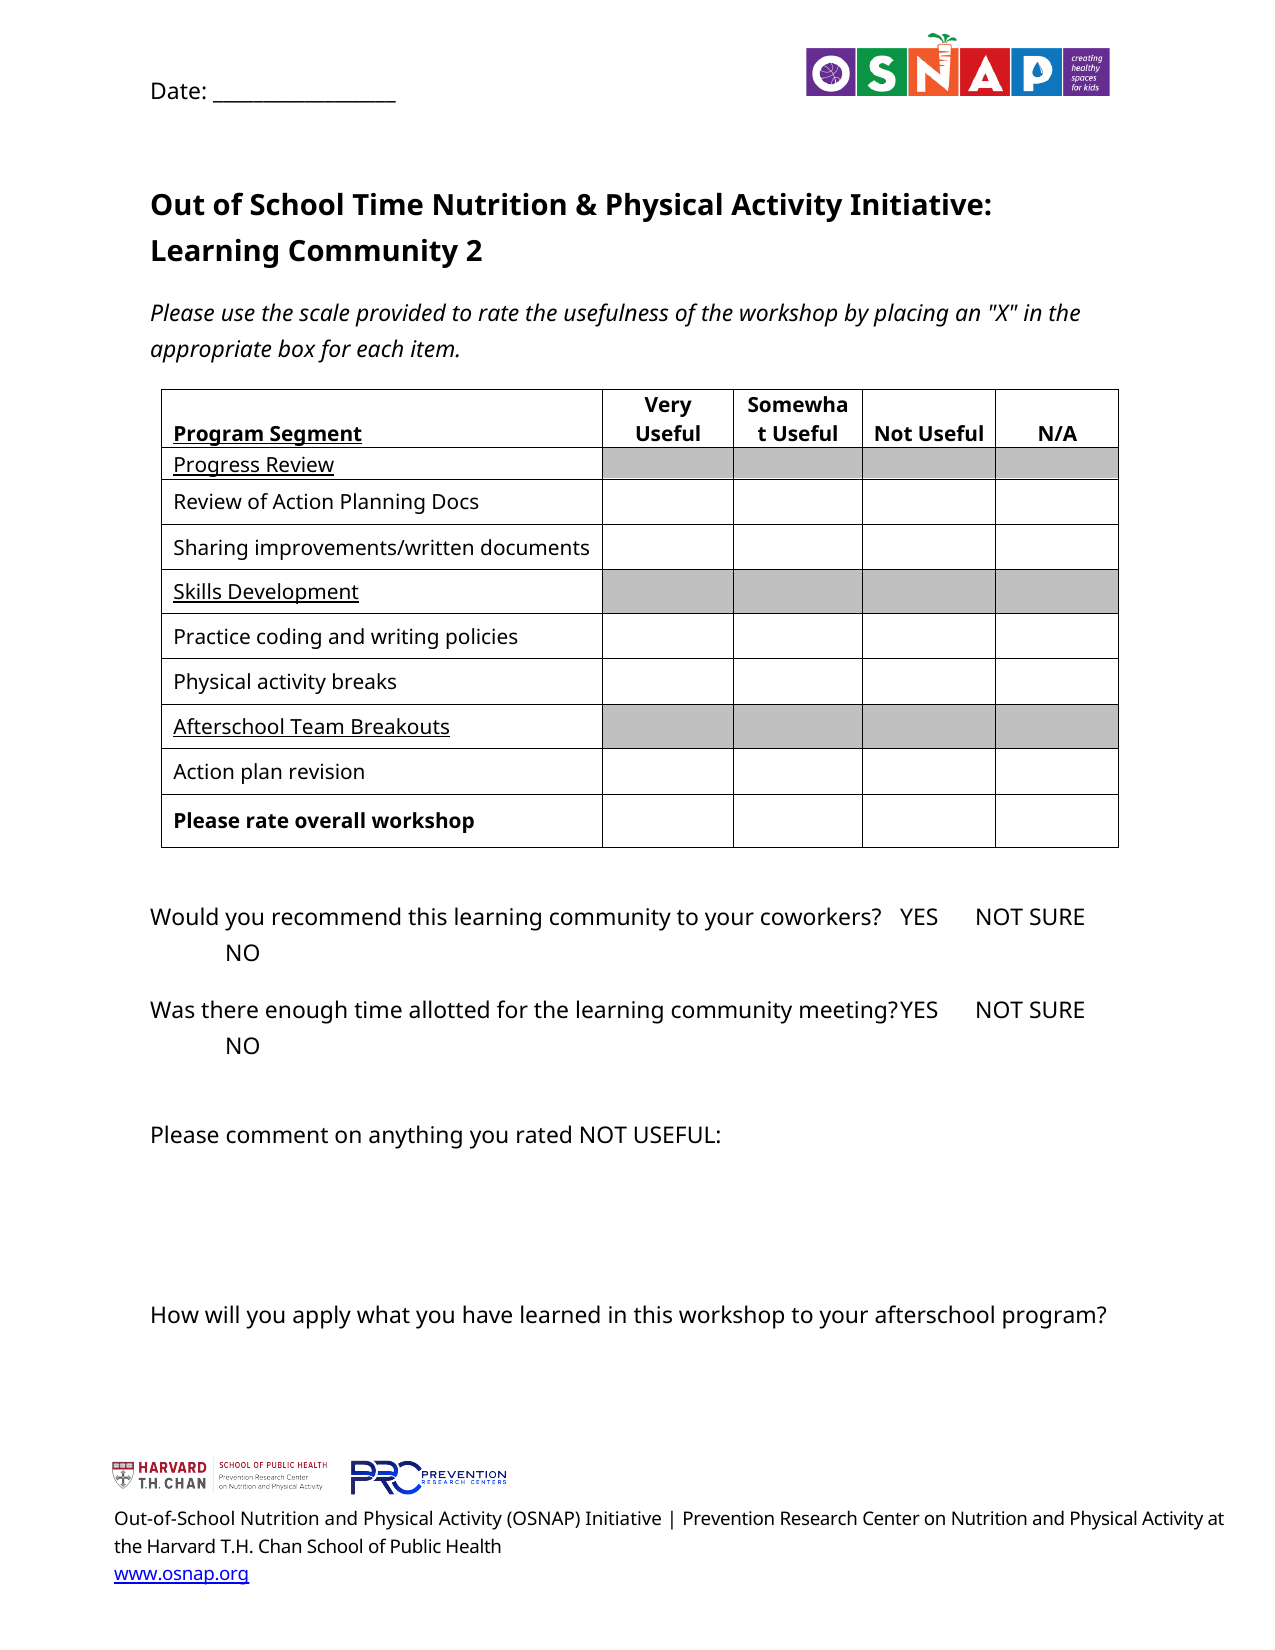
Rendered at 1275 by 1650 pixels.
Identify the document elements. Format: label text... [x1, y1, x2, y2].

table_cell Afterschool Team Breakouts [162, 705, 602, 748]
table_cell [996, 795, 1118, 847]
table_cell [603, 749, 733, 793]
table_cell [734, 614, 862, 658]
table_cell [863, 659, 995, 704]
table_cell [996, 659, 1118, 704]
table_cell [734, 570, 862, 613]
title Out of School Time Nutrition & Physical Activity Initiative: Learning Community 2 [150, 184, 1125, 270]
table_cell Please rate overall workshop [162, 795, 602, 847]
table_cell [603, 570, 733, 613]
table_cell [863, 614, 995, 658]
table_cell [863, 749, 995, 793]
table_cell [603, 525, 733, 569]
text Was there enough time allotted for the learning community meeting? YES NOT SURE NO [150, 994, 1125, 1061]
table_cell [863, 448, 995, 478]
table_cell [863, 570, 995, 613]
table_cell [603, 659, 733, 704]
table_cell [863, 480, 995, 524]
table_cell Review of Action Planning Docs [162, 480, 602, 524]
text Would you recommend this learning community to your coworkers? YES NOT SURE NO [150, 901, 1125, 968]
text Please comment on anything you rated NOT USEFUL: [150, 1087, 1125, 1151]
table_cell Practice coding and writing policies [162, 614, 602, 658]
table_header Very Useful [603, 390, 733, 447]
table_cell [863, 525, 995, 569]
table_cell [734, 795, 862, 847]
table_cell Progress Review [162, 448, 602, 478]
table_cell [996, 480, 1118, 524]
picture [111, 1457, 327, 1494]
table_cell Skills Development [162, 570, 602, 613]
table_cell Action plan revision [162, 749, 602, 793]
table_cell [603, 795, 733, 847]
table_cell [734, 749, 862, 793]
table_cell [734, 659, 862, 704]
table_cell [603, 448, 733, 478]
table_cell [603, 480, 733, 524]
table_header N/A [996, 390, 1118, 447]
table_cell [734, 448, 862, 478]
table_cell Sharing improvements/written documents [162, 525, 602, 569]
table_cell [996, 448, 1118, 478]
table_header Not Useful [863, 390, 995, 447]
table_cell [863, 795, 995, 847]
table_cell [996, 570, 1118, 613]
text Please use the scale provided to rate the usefulness of the workshop by placing an "X" in the appropriate box for each item. [150, 297, 1125, 364]
table_cell [996, 705, 1118, 748]
table_header Program Segment [162, 390, 602, 447]
table_cell [603, 614, 733, 658]
picture [805, 33, 1110, 96]
table_cell [734, 705, 862, 748]
table_cell [996, 614, 1118, 658]
table_cell [996, 749, 1118, 793]
table_cell [603, 705, 733, 748]
picture [347, 1457, 510, 1499]
table_cell Physical activity breaks [162, 659, 602, 704]
table_cell [863, 705, 995, 748]
table_cell [996, 525, 1118, 569]
table_cell [734, 525, 862, 569]
text How will you apply what you have learned in this workshop to your afterschool program? [150, 1299, 1125, 1330]
table_header Somewhat Useful [734, 390, 862, 447]
table_cell [734, 480, 862, 524]
